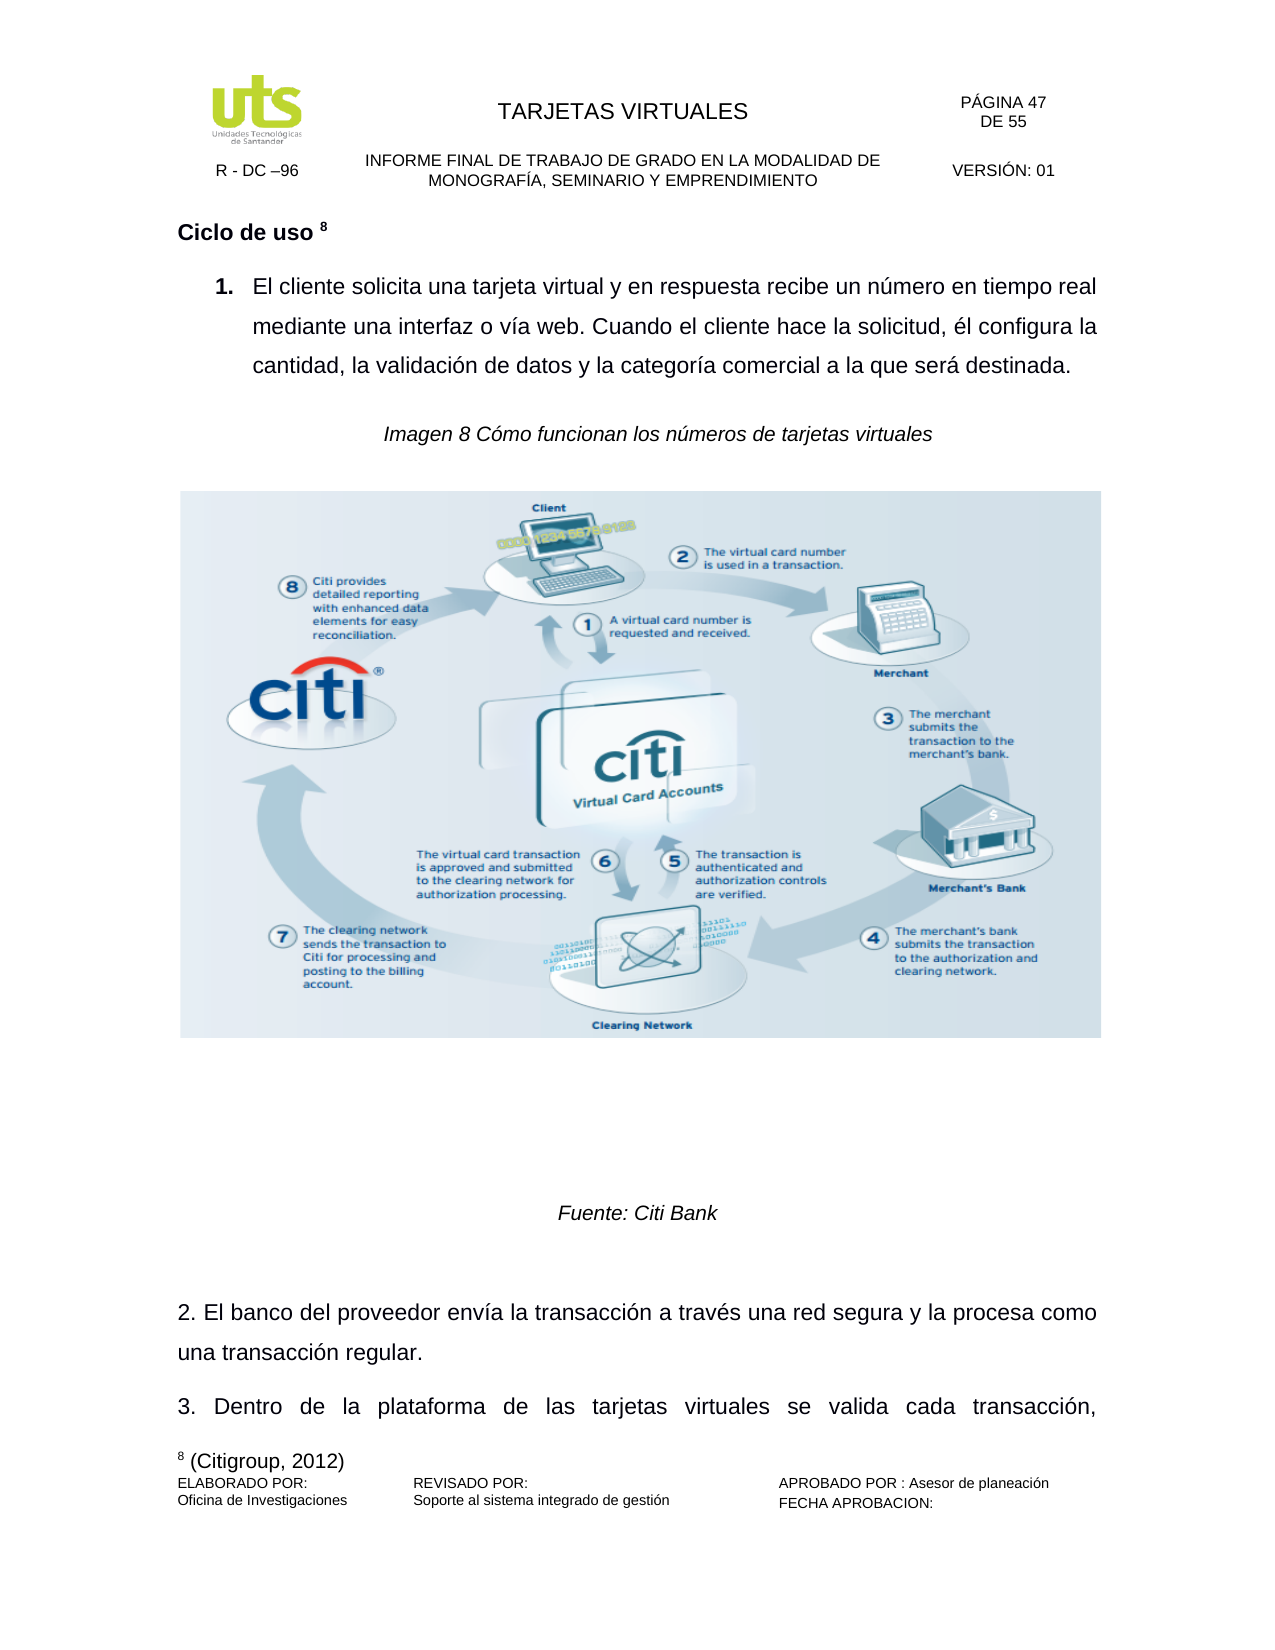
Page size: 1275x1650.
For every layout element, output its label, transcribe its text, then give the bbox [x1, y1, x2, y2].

text 2. El banco del proveedor envía la transacción a través una red segura y la procesa como una transacción regular. [177, 1299, 1098, 1365]
text Ciclo de uso [177, 219, 1098, 245]
list El cliente solicita una tarjeta virtual y en respuesta recibe un número en tiempo real mediante una interfaz o vía web. Cuando el cliente hace la solicitud, él configura la cantidad, la validación de datos y la categoría comercial a la que será destinada. [215, 273, 1098, 378]
picture [180, 491, 1102, 1038]
picture [212, 75, 302, 144]
text Fuente: Citi Bank [177, 1200, 1098, 1224]
